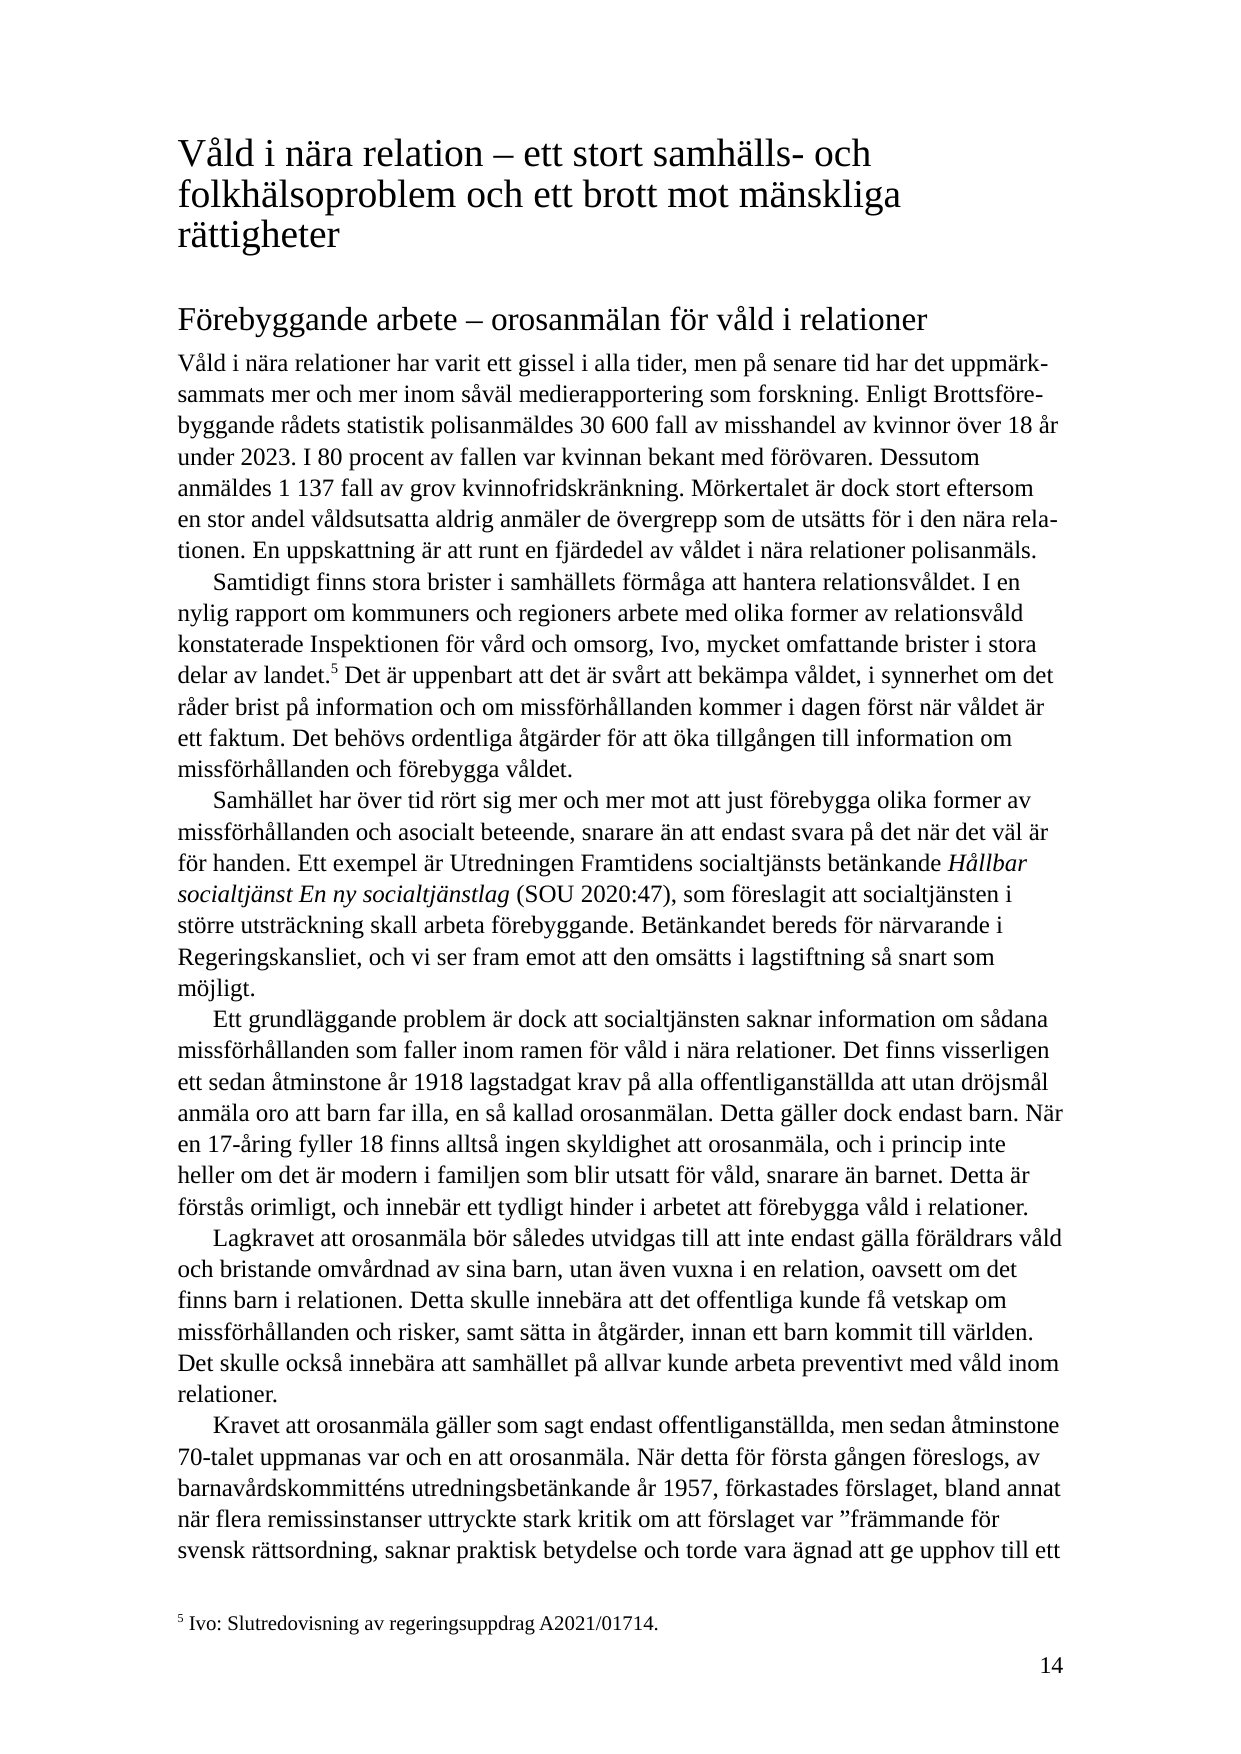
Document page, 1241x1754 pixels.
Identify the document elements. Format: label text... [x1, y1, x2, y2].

text Våld i nära relationer har varit ett gissel i alla tider, men på senare tid har det uppmärksammats mer och mer inom såväl medierapportering som forskning. Enligt Brottsförebyggande rådets statistik polisanmäldes 30 600 fall av misshandel av kvinnor över 18 år under 2023. I 80 procent av fallen var kvinnan bekant med förövaren. Dessutom anmäldes 1 137 fall av grov kvinnofridskränkning. Mörkertalet är dock stort eftersom en stor andel våldsutsatta aldrig anmäler de övergrepp som de utsätts för i den nära relationen. En uppskattning är att runt en fjärdedel av våldet i nära relationer polisanmäls. [177, 345, 1063, 564]
text Samhället har över tid rört sig mer och mer mot att just förebygga olika former av missförhållanden och asocialt beteende, snarare än att endast svara på det när det väl är för handen. Ett exempel är Utredningen Framtidens socialtjänsts betänkande Hållbar socialtjänst En ny socialtjänstlag (SOU 2020:47), som föreslagit att socialtjänsten i större utsträckning skall arbeta förebyggande. Betänkandet bereds för närvarande i Regeringskansliet, och vi ser fram emot att den omsätts i lagstiftning så snart som möjligt. [177, 783, 1063, 1002]
subtitle Förebyggande arbete – orosanmälan för våld i relationer [177, 302, 1063, 337]
text Lagkravet att orosanmäla bör således utvidgas till att inte endast gälla föräldrars våld och bristande omvårdnad av sina barn, utan även vuxna i en relation, oavsett om det finns barn i relationen. Detta skulle innebära att det offentliga kunde få vetskap om missförhållanden och risker, samt sätta in åtgärder, innan ett barn kommit till världen. Det skulle också innebära att samhället på allvar kunde arbeta preventivt med våld inom relationer. [177, 1220, 1063, 1408]
text Ett grundläggande problem är dock att socialtjänsten saknar information om sådana missförhållanden som faller inom ramen för våld i nära relationer. Det finns visserligen ett sedan åtminstone år 1918 lagstadgat krav på alla offentliganställda att utan dröjsmål anmäla oro att barn far illa, en så kallad orosanmälan. Detta gäller dock endast barn. När en 17-åring fyller 18 finns alltså ingen skyldighet att orosanmäla, och i princip inte heller om det är modern i familjen som blir utsatt för våld, snarare än barnet. Detta är förstås orimligt, och innebär ett tydligt hinder i arbetet att förebygga våld i relationer. [177, 1002, 1063, 1220]
text Samtidigt finns stora brister i samhällets förmåga att hantera relationsvåldet. I en nylig rapport om kommuners och regioners arbete med olika former av relationsvåld konstaterade Inspektionen för vård och omsorg, Ivo, mycket omfattande brister i stora delar av landet. Det är uppenbart att det är svårt att bekämpa våldet, i synnerhet om det råder brist på information och om missförhållanden kommer i dagen först när våldet är ett faktum. Det behövs ordentliga åtgärder för att öka tillgången till information om missförhållanden och förebygga våldet. [177, 564, 1063, 783]
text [177, 1408, 1063, 1564]
subtitle Våld i nära relation – ett stort samhälls- och folkhälsoproblem och ett brott mot mänskliga rättigheter [177, 134, 1063, 256]
